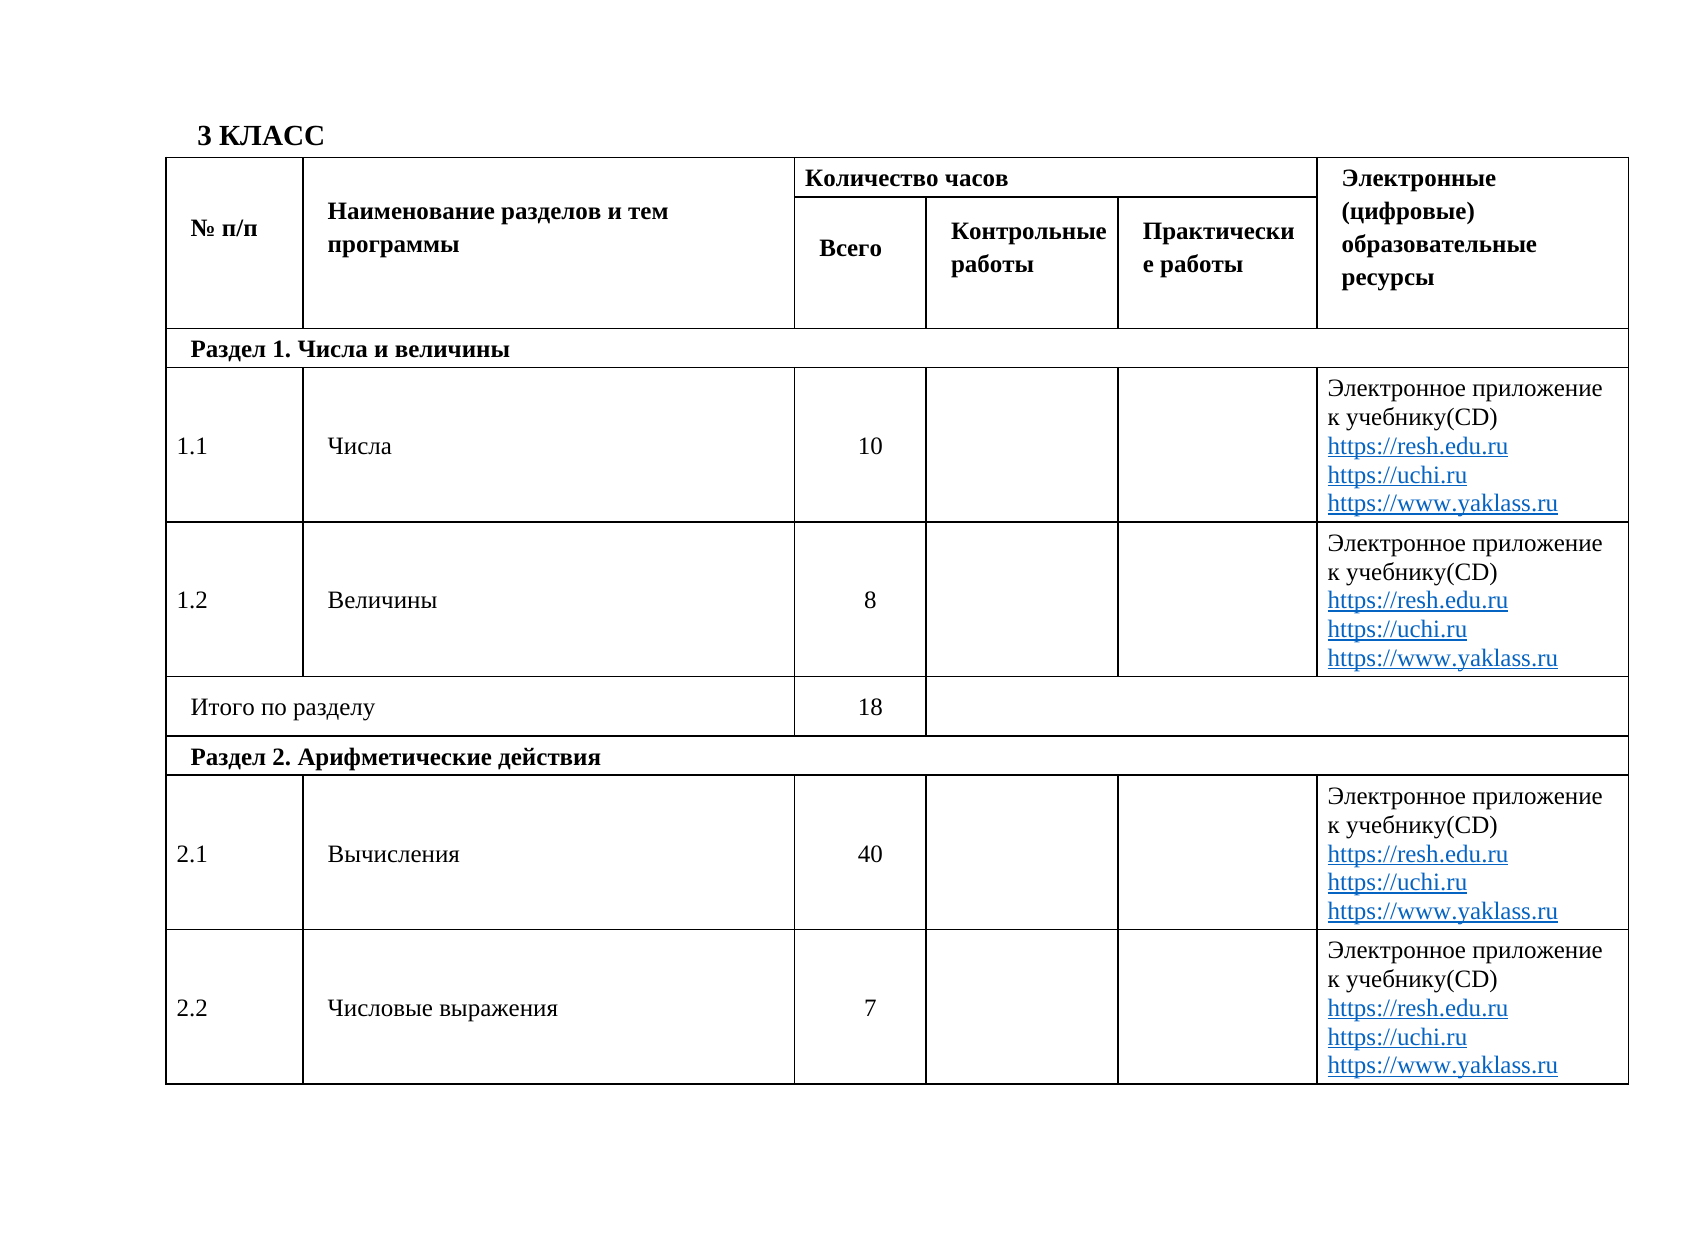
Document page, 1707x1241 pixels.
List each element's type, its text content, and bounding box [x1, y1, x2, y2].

table_header № п/п [167, 158, 302, 327]
table_cell [927, 523, 1117, 676]
table_cell [1119, 523, 1316, 676]
table_cell Числа [304, 368, 794, 521]
table_cell Контрольные работы [927, 198, 1117, 327]
table_cell [927, 677, 1628, 735]
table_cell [1318, 930, 1628, 1083]
table_cell 10 [795, 368, 925, 521]
table_cell Электронное приложение к учебнику(СD) https://resh.edu.ru https://uchi.ru https://www.yaklass.ru [1318, 368, 1628, 521]
table_cell [927, 776, 1117, 929]
table_cell 40 [795, 776, 925, 929]
table_cell Раздел 2. Арифметические действия [167, 737, 1628, 774]
text 3 КЛАСС [190, 118, 1618, 152]
table_cell 8 [795, 523, 925, 676]
table_cell [1119, 368, 1316, 521]
table_header Электронные (цифровые) образовательные ресурсы [1318, 158, 1628, 327]
table_cell Электронное приложение к учебнику(СD) https://resh.edu.ru https://uchi.ru https://www.yaklass.ru [1318, 523, 1628, 676]
table_cell [927, 368, 1117, 521]
table_cell 1.2 [167, 523, 302, 676]
table_cell [927, 930, 1117, 1083]
table_cell Практические работы [1119, 198, 1316, 327]
table_cell Итого по разделу [167, 677, 794, 735]
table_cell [1318, 776, 1628, 929]
table_header Количество часов [795, 158, 1316, 196]
table_cell 18 [795, 677, 925, 735]
table_cell Всего [795, 198, 925, 327]
table_cell Величины [304, 523, 794, 676]
table_cell 7 [795, 930, 925, 1083]
table_cell 2.1 [167, 776, 302, 929]
table_cell 2.2 [167, 930, 302, 1083]
table_cell [1119, 776, 1316, 929]
table_header Наименование разделов и тем программы [304, 158, 794, 327]
table_cell Вычисления [304, 776, 794, 929]
table_cell 1.1 [167, 368, 302, 521]
table_cell [1119, 930, 1316, 1083]
table_cell Числовые выражения [304, 930, 794, 1083]
table_cell Раздел 1. Числа и величины [167, 329, 1628, 367]
